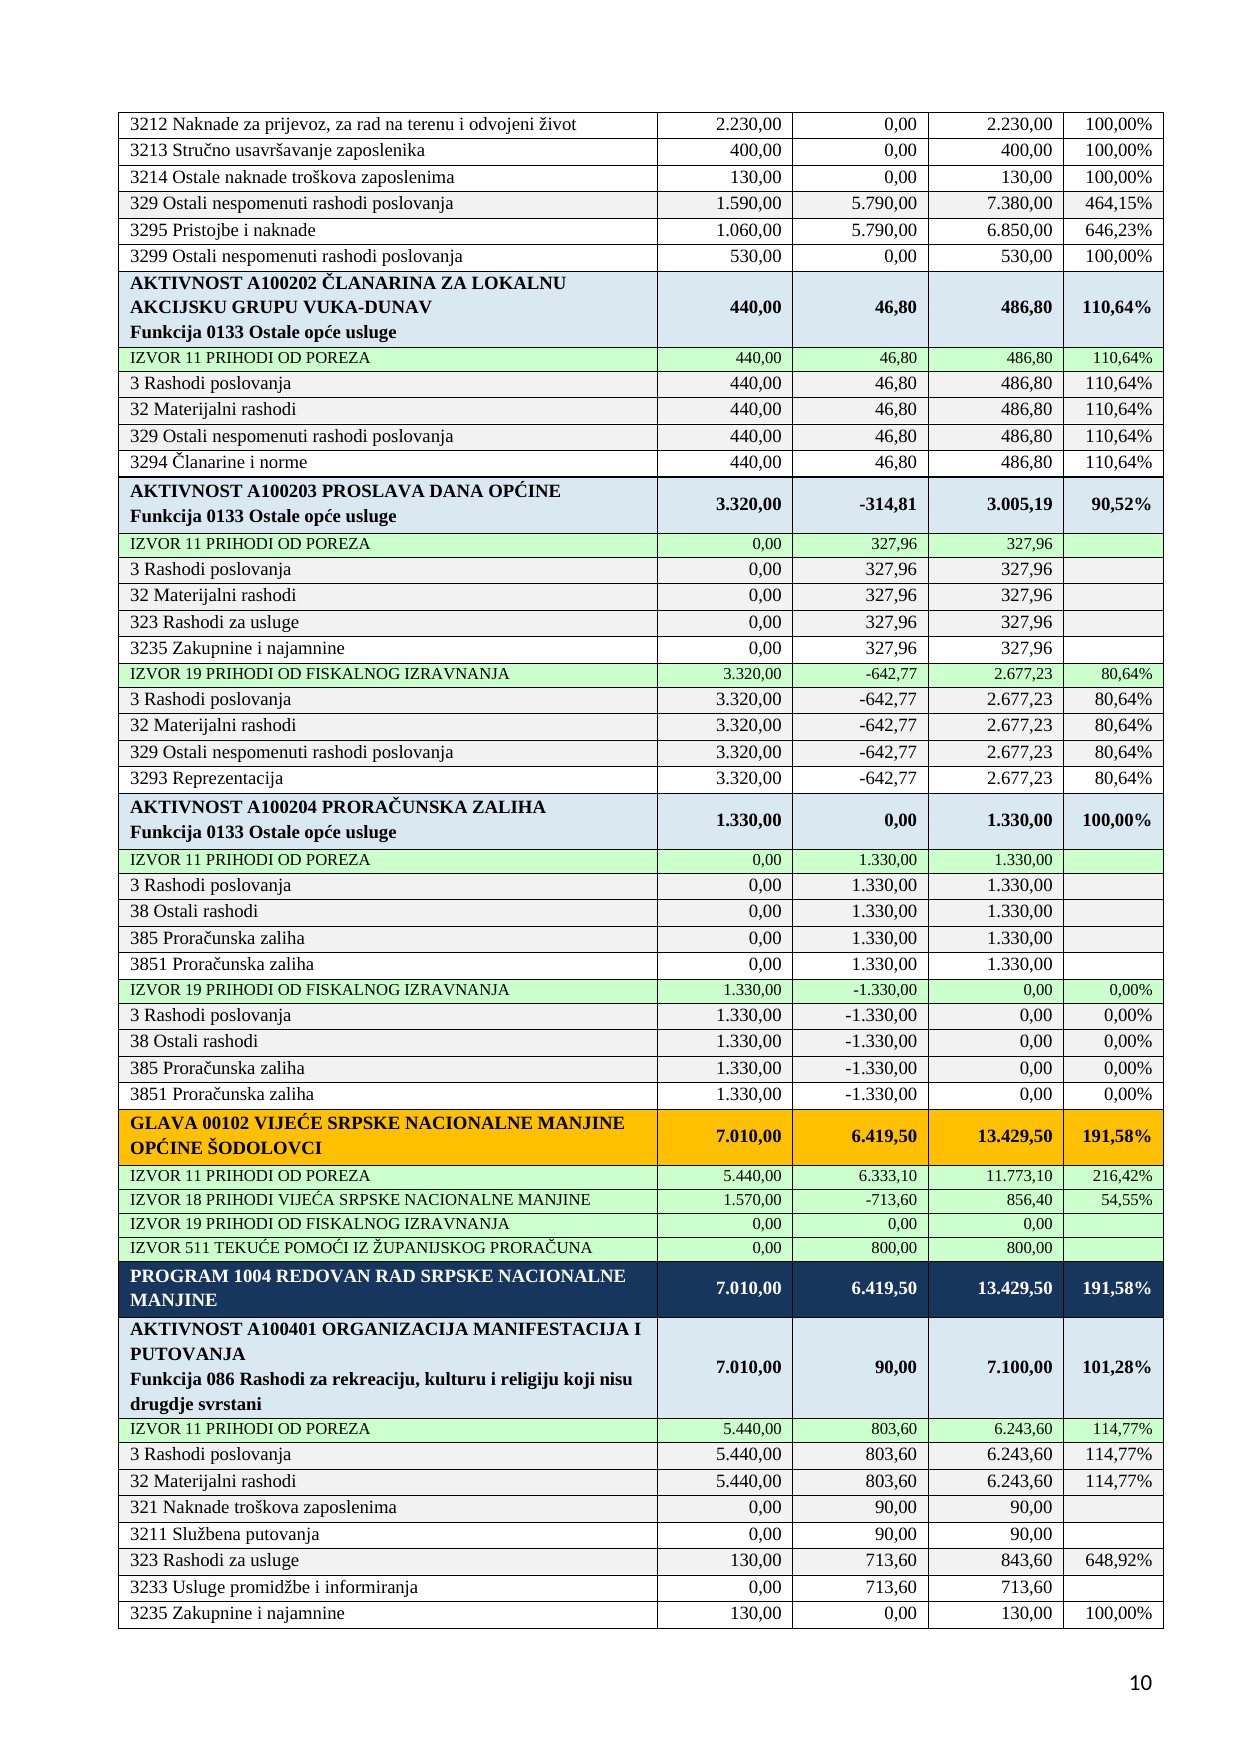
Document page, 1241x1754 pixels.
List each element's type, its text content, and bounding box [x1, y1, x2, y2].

table_cell [1064, 584, 1163, 610]
table_cell 110,64% [1064, 425, 1163, 450]
table_cell IZVOR 11 PRIHODI OD POREZA [119, 1419, 657, 1442]
table_cell IZVOR 11 PRIHODI OD POREZA [119, 534, 657, 557]
table_cell 713,60 [793, 1549, 928, 1574]
table_cell [1064, 1238, 1163, 1261]
table_cell -713,60 [793, 1190, 928, 1213]
table_cell 0,00 [658, 850, 792, 873]
table_cell 5.440,00 [658, 1470, 792, 1495]
table_cell 3.320,00 [658, 478, 792, 533]
table_cell 385 Proračunska zaliha [119, 1057, 657, 1082]
table_cell 6.243,60 [929, 1470, 1063, 1495]
table_cell 110,64% [1064, 272, 1163, 347]
table_cell 46,80 [793, 348, 928, 371]
table_cell -1.330,00 [793, 980, 928, 1003]
table_cell 3 Rashodi poslovanja [119, 688, 657, 713]
table_cell 6.419,50 [793, 1110, 928, 1165]
table_cell 3213 Stručno usavršavanje zaposlenika [119, 139, 657, 165]
table_cell IZVOR 11 PRIHODI OD POREZA [119, 1166, 657, 1189]
table_cell 46,80 [793, 451, 928, 476]
table_cell 3.320,00 [658, 664, 792, 687]
table_cell 400,00 [929, 139, 1063, 165]
table_cell 3293 Reprezentacija [119, 767, 657, 792]
table_cell 400,00 [658, 139, 792, 165]
table_cell 713,60 [929, 1576, 1063, 1601]
table_cell 803,60 [793, 1470, 928, 1495]
table_cell 1.330,00 [929, 850, 1063, 873]
table_cell 38 Ostali rashodi [119, 1030, 657, 1056]
table_cell 3.320,00 [658, 714, 792, 739]
table_cell 3235 Zakupnine i najamnine [119, 637, 657, 663]
table_cell 713,60 [793, 1576, 928, 1601]
table_cell 1.060,00 [658, 219, 792, 244]
table_cell 80,64% [1064, 714, 1163, 739]
table_cell 100,00% [1064, 166, 1163, 191]
table_cell 7.010,00 [658, 1318, 792, 1418]
table_cell 0,00 [658, 927, 792, 952]
table_cell 7.100,00 [929, 1318, 1063, 1418]
table_cell 0,00 [658, 874, 792, 899]
table_cell 323 Rashodi za usluge [119, 1549, 657, 1574]
table_cell -314,81 [793, 478, 928, 533]
table_cell 90,52% [1064, 478, 1163, 533]
table_cell 80,64% [1064, 741, 1163, 766]
table_cell 46,80 [793, 372, 928, 397]
table_cell 321 Naknade troškova zaposlenima [119, 1496, 657, 1522]
table_cell 100,00% [1064, 113, 1163, 138]
table_cell 329 Ostali nespomenuti rashodi poslovanja [119, 425, 657, 450]
table_cell 486,80 [929, 451, 1063, 476]
table_cell 0,00 [658, 534, 792, 557]
table_cell 440,00 [658, 451, 792, 476]
table_cell 7.010,00 [658, 1110, 792, 1165]
table_cell IZVOR 11 PRIHODI OD POREZA [119, 850, 657, 873]
table_cell 1.330,00 [658, 794, 792, 849]
table_cell 327,96 [793, 584, 928, 610]
table_cell [1064, 874, 1163, 899]
table_cell 0,00 [658, 1214, 792, 1237]
table_cell 0,00% [1064, 1030, 1163, 1056]
table_cell 440,00 [658, 372, 792, 397]
table_cell PROGRAM 1004 REDOVAN RAD SRPSKE NACIONALNE MANJINE [119, 1262, 657, 1317]
table_cell 114,77% [1064, 1470, 1163, 1495]
table_cell 327,96 [793, 637, 928, 663]
table_cell 13.429,50 [929, 1110, 1063, 1165]
table_cell [1064, 1523, 1163, 1548]
table_cell 0,00 [658, 1496, 792, 1522]
table_cell 3294 Članarine i norme [119, 451, 657, 476]
table_cell 7.380,00 [929, 192, 1063, 218]
table_cell 3.005,19 [929, 478, 1063, 533]
table_cell 7.010,00 [658, 1262, 792, 1317]
table_cell 1.330,00 [793, 850, 928, 873]
table_cell 486,80 [929, 372, 1063, 397]
table_cell 3851 Proračunska zaliha [119, 953, 657, 979]
table_cell 0,00 [658, 1576, 792, 1601]
table_cell 114,77% [1064, 1419, 1163, 1442]
table_cell [1064, 534, 1163, 557]
table_cell 800,00 [793, 1238, 928, 1261]
table_cell AKTIVNOST A100401 ORGANIZACIJA MANIFESTACIJA I PUTOVANJA Funkcija 086 Rashodi za rekreaciju, kulturu i religiju koji nisu drugdje svrstani [119, 1318, 657, 1418]
table_cell 440,00 [658, 425, 792, 450]
table_cell 0,00 [929, 1057, 1063, 1082]
table_cell 1.330,00 [793, 874, 928, 899]
table_cell 32 Materijalni rashodi [119, 714, 657, 739]
table_cell 2.230,00 [658, 113, 792, 138]
table_cell -642,77 [793, 714, 928, 739]
table_cell 3.320,00 [658, 741, 792, 766]
table_cell 32 Materijalni rashodi [119, 584, 657, 610]
table_cell -1.330,00 [793, 1057, 928, 1082]
table_cell 130,00 [658, 166, 792, 191]
table_cell 3 Rashodi poslovanja [119, 372, 657, 397]
table_cell 110,64% [1064, 348, 1163, 371]
table_cell 0,00 [658, 1523, 792, 1548]
table_cell 1.330,00 [929, 874, 1063, 899]
table_cell AKTIVNOST A100204 PRORAČUNSKA ZALIHA Funkcija 0133 Ostale opće usluge [119, 794, 657, 849]
table_cell 3235 Zakupnine i najamnine [119, 1602, 657, 1627]
table_cell 3 Rashodi poslovanja [119, 1004, 657, 1029]
table_cell 114,77% [1064, 1443, 1163, 1469]
table_cell 648,92% [1064, 1549, 1163, 1574]
table_cell 100,00% [1064, 794, 1163, 849]
table_cell 327,96 [929, 637, 1063, 663]
table_cell 2.677,23 [929, 664, 1063, 687]
table_cell 1.330,00 [658, 980, 792, 1003]
table_cell 2.677,23 [929, 741, 1063, 766]
table_cell 130,00 [929, 1602, 1063, 1627]
table_cell 440,00 [658, 398, 792, 423]
table_cell 803,60 [793, 1419, 928, 1442]
table_cell 130,00 [929, 166, 1063, 191]
table_cell 90,00 [929, 1496, 1063, 1522]
table_cell 486,80 [929, 398, 1063, 423]
table_cell IZVOR 511 TEKUĆE POMOĆI IZ ŽUPANIJSKOG PRORAČUNA [119, 1238, 657, 1261]
table_cell IZVOR 11 PRIHODI OD POREZA [119, 348, 657, 371]
table_cell 0,00 [929, 980, 1063, 1003]
table_cell 3212 Naknade za prijevoz, za rad na terenu i odvojeni život [119, 113, 657, 138]
table_cell 0,00 [658, 900, 792, 926]
table_cell 385 Proračunska zaliha [119, 927, 657, 952]
table_cell 6.243,60 [929, 1419, 1063, 1442]
table_cell 3214 Ostale naknade troškova zaposlenima [119, 166, 657, 191]
table_cell 46,80 [793, 272, 928, 347]
table_cell 0,00% [1064, 980, 1163, 1003]
table_cell 530,00 [658, 245, 792, 271]
table_cell 3299 Ostali nespomenuti rashodi poslovanja [119, 245, 657, 271]
table_cell 3.320,00 [658, 767, 792, 792]
table_cell 13.429,50 [929, 1262, 1063, 1317]
table_cell 54,55% [1064, 1190, 1163, 1213]
table_cell GLAVA 00102 VIJEĆE SRPSKE NACIONALNE MANJINE OPĆINE ŠODOLOVCI [119, 1110, 657, 1165]
table_cell 440,00 [658, 348, 792, 371]
table_cell 3851 Proračunska zaliha [119, 1083, 657, 1108]
table_cell 3 Rashodi poslovanja [119, 874, 657, 899]
table_cell IZVOR 18 PRIHODI VIJEĆA SRPSKE NACIONALNE MANJINE [119, 1190, 657, 1213]
table_cell 0,00 [793, 794, 928, 849]
table_cell 323 Rashodi za usluge [119, 611, 657, 636]
table_cell 80,64% [1064, 688, 1163, 713]
table_cell 0,00 [929, 1030, 1063, 1056]
table_cell 1.330,00 [658, 1004, 792, 1029]
table_cell 100,00% [1064, 245, 1163, 271]
table_cell AKTIVNOST A100202 ČLANARINA ZA LOKALNU AKCIJSKU GRUPU VUKA-DUNAV Funkcija 0133 Ostale opće usluge [119, 272, 657, 347]
table_cell 0,00% [1064, 1057, 1163, 1082]
table_cell 800,00 [929, 1238, 1063, 1261]
table_cell [1064, 927, 1163, 952]
table_cell 646,23% [1064, 219, 1163, 244]
table_cell 327,96 [929, 558, 1063, 583]
table_cell 2.677,23 [929, 714, 1063, 739]
table_cell 856,40 [929, 1190, 1063, 1213]
table_cell 327,96 [929, 611, 1063, 636]
table_cell 0,00 [658, 953, 792, 979]
table_cell 440,00 [658, 272, 792, 347]
table_cell [1064, 850, 1163, 873]
table_cell IZVOR 19 PRIHODI OD FISKALNOG IZRAVNANJA [119, 664, 657, 687]
table_cell 110,64% [1064, 372, 1163, 397]
table_cell 1.330,00 [658, 1057, 792, 1082]
table_cell [1064, 953, 1163, 979]
table_cell 3295 Pristojbe i naknade [119, 219, 657, 244]
table_cell 0,00 [658, 558, 792, 583]
table_cell 843,60 [929, 1549, 1063, 1574]
table_cell IZVOR 19 PRIHODI OD FISKALNOG IZRAVNANJA [119, 1214, 657, 1237]
table_cell 0,00 [793, 166, 928, 191]
table_cell -1.330,00 [793, 1083, 928, 1108]
table_cell 3 Rashodi poslovanja [119, 558, 657, 583]
table_cell 0,00 [929, 1004, 1063, 1029]
table_cell [1064, 1576, 1163, 1601]
table_cell 6.850,00 [929, 219, 1063, 244]
table_cell 486,80 [929, 272, 1063, 347]
table_cell 464,15% [1064, 192, 1163, 218]
table_cell -1.330,00 [793, 1004, 928, 1029]
table_cell 6.243,60 [929, 1443, 1063, 1469]
table_cell 101,28% [1064, 1318, 1163, 1418]
table_cell 0,00 [658, 584, 792, 610]
table_cell 90,00 [929, 1523, 1063, 1548]
table_cell -1.330,00 [793, 1030, 928, 1056]
table_cell 46,80 [793, 425, 928, 450]
table_cell -642,77 [793, 688, 928, 713]
table_cell 1.330,00 [929, 794, 1063, 849]
table_cell 327,96 [793, 611, 928, 636]
table_cell 38 Ostali rashodi [119, 900, 657, 926]
table_cell 0,00 [793, 1214, 928, 1237]
table_cell 486,80 [929, 425, 1063, 450]
table_cell 100,00% [1064, 139, 1163, 165]
table_cell -642,77 [793, 767, 928, 792]
table_cell [1064, 611, 1163, 636]
table_cell 1.330,00 [658, 1030, 792, 1056]
table_cell 5.440,00 [658, 1419, 792, 1442]
table_cell 329 Ostali nespomenuti rashodi poslovanja [119, 192, 657, 218]
table_cell 80,64% [1064, 767, 1163, 792]
table_cell 216,42% [1064, 1166, 1163, 1189]
table_cell 530,00 [929, 245, 1063, 271]
table_cell 5.790,00 [793, 219, 928, 244]
table_cell 0,00 [793, 1602, 928, 1627]
table_cell 0,00 [658, 611, 792, 636]
table_cell 0,00 [793, 113, 928, 138]
table_cell 2.677,23 [929, 767, 1063, 792]
table_cell 2.677,23 [929, 688, 1063, 713]
table_cell 2.230,00 [929, 113, 1063, 138]
table_cell 191,58% [1064, 1110, 1163, 1165]
table_cell 1.330,00 [793, 927, 928, 952]
table_cell [1064, 900, 1163, 926]
table_cell 1.330,00 [929, 953, 1063, 979]
table_cell 486,80 [929, 348, 1063, 371]
table_cell 1.330,00 [658, 1083, 792, 1108]
table_cell 5.440,00 [658, 1443, 792, 1469]
table_cell 3233 Usluge promidžbe i informiranja [119, 1576, 657, 1601]
table_cell 90,00 [793, 1318, 928, 1418]
table_cell 327,96 [929, 534, 1063, 557]
table_cell 0,00 [658, 1238, 792, 1261]
table_cell 0,00 [929, 1083, 1063, 1108]
table_cell 327,96 [929, 584, 1063, 610]
table_cell 3.320,00 [658, 688, 792, 713]
table_cell 1.570,00 [658, 1190, 792, 1213]
table_cell 6.419,50 [793, 1262, 928, 1317]
table_cell 1.330,00 [929, 927, 1063, 952]
table_cell 3 Rashodi poslovanja [119, 1443, 657, 1469]
table_cell 329 Ostali nespomenuti rashodi poslovanja [119, 741, 657, 766]
table_cell 130,00 [658, 1602, 792, 1627]
table_cell [1064, 558, 1163, 583]
table_cell AKTIVNOST A100203 PROSLAVA DANA OPĆINE Funkcija 0133 Ostale opće usluge [119, 478, 657, 533]
table_cell [1064, 637, 1163, 663]
table_cell 803,60 [793, 1443, 928, 1469]
table_cell 0,00 [658, 637, 792, 663]
table_cell -642,77 [793, 741, 928, 766]
table_cell 1.330,00 [793, 900, 928, 926]
table_cell 5.790,00 [793, 192, 928, 218]
table_cell 1.590,00 [658, 192, 792, 218]
table_cell 3211 Službena putovanja [119, 1523, 657, 1548]
table_cell 130,00 [658, 1549, 792, 1574]
table_cell 327,96 [793, 534, 928, 557]
table_cell 11.773,10 [929, 1166, 1063, 1189]
table_cell 90,00 [793, 1523, 928, 1548]
table_cell 46,80 [793, 398, 928, 423]
table_cell 5.440,00 [658, 1166, 792, 1189]
table_cell 0,00 [793, 245, 928, 271]
table_cell 32 Materijalni rashodi [119, 1470, 657, 1495]
table_cell 0,00 [929, 1214, 1063, 1237]
table_cell 110,64% [1064, 398, 1163, 423]
table_cell 1.330,00 [929, 900, 1063, 926]
table_cell 0,00% [1064, 1083, 1163, 1108]
table_cell 110,64% [1064, 451, 1163, 476]
table_cell 327,96 [793, 558, 928, 583]
table_cell 191,58% [1064, 1262, 1163, 1317]
table_cell 32 Materijalni rashodi [119, 398, 657, 423]
table_cell IZVOR 19 PRIHODI OD FISKALNOG IZRAVNANJA [119, 980, 657, 1003]
table_cell 100,00% [1064, 1602, 1163, 1627]
table_cell 0,00 [793, 139, 928, 165]
table_cell [1064, 1214, 1163, 1237]
table_cell 90,00 [793, 1496, 928, 1522]
table_cell 0,00% [1064, 1004, 1163, 1029]
table_cell 80,64% [1064, 664, 1163, 687]
table_cell 6.333,10 [793, 1166, 928, 1189]
table_cell 1.330,00 [793, 953, 928, 979]
table_cell -642,77 [793, 664, 928, 687]
table_cell [1064, 1496, 1163, 1522]
